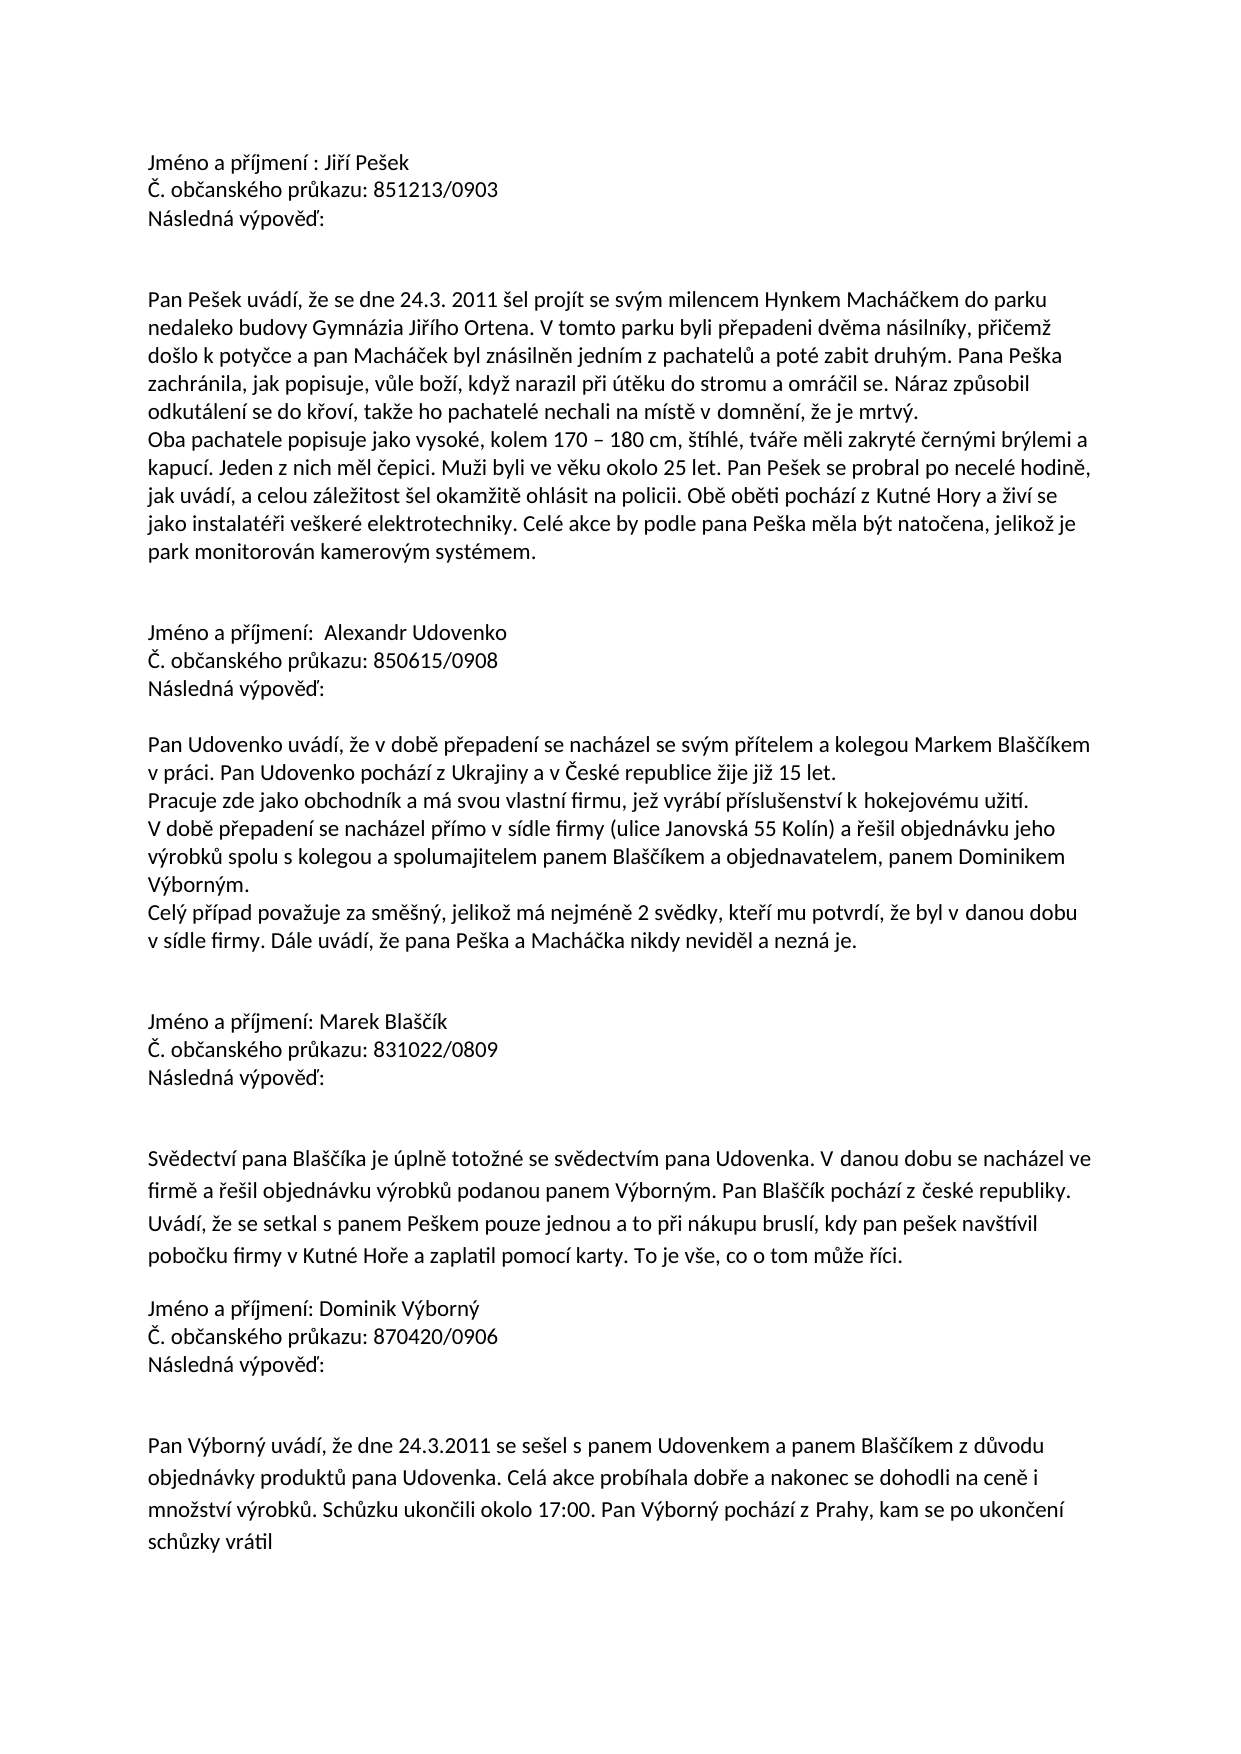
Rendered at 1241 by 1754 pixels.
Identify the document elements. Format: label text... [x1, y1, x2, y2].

text Následná výpověď: [148, 204, 1093, 232]
text Jméno a příjmení: Marek Blaščík [148, 1007, 1093, 1035]
text Následná výpověď: [148, 1350, 1093, 1378]
text Pan Výborný uvádí, že dne 24.3.2011 se sešel s panem Udovenkem a panem Blaščíkem z důvodu objednávky produktů pana Udovenka. Celá akce probíhala dobře a nakonec se dohodli na ceně i množství výrobků. Schůzku ukončili okolo 17:00. Pan Výborný pochází z Prahy, kam se po ukončení schůzky vrátil [148, 1431, 1093, 1556]
text Č. občanského průkazu: 831022/0809 [148, 1035, 1093, 1063]
text Oba pachatele popisuje jako vysoké, kolem 170 – 180 cm, štíhlé, tváře měli zakryté černými brýlemi a kapucí. Jeden z nich měl čepici. Muži byli ve věku okolo 25 let. Pan Pešek se probral po necelé hodině, jak uvádí, a celou záležitost šel okamžitě ohlásit na policii. Obě oběti pochází z Kutné Hory a živí se jako instalatéři veškeré elektrotechniky. Celé akce by podle pana Peška měla být natočena, jelikož je park monitorován kamerovým systémem. [148, 425, 1093, 565]
text Č. občanského průkazu: 850615/0908 [148, 646, 1093, 674]
text Č. občanského průkazu: 851213/0903 [148, 176, 1093, 204]
text Č. občanského průkazu: 870420/0906 [148, 1322, 1093, 1350]
text Pan Udovenko uvádí, že v době přepadení se nacházel se svým přítelem a kolegou Markem Blaščíkem v práci. Pan Udovenko pochází z Ukrajiny a v České republice žije již 15 let. [148, 730, 1093, 786]
text Jméno a příjmení : Jiří Pešek [148, 148, 1093, 176]
text Celý případ považuje za směšný, jelikož má nejméně 2 svědky, kteří mu potvrdí, že byl v danou dobu v sídle firmy. Dále uvádí, že pana Peška a Macháčka nikdy neviděl a nezná je. [148, 898, 1093, 954]
text Jméno a příjmení: Alexandr Udovenko [148, 618, 1093, 646]
text Svědectví pana Blaščíka je úplně totožné se svědectvím pana Udovenka. V danou dobu se nacházel ve firmě a řešil objednávku výrobků podanou panem Výborným. Pan Blaščík pochází z české republiky. Uvádí, že se setkal s panem Peškem pouze jednou a to při nákupu bruslí, kdy pan pešek navštívil pobočku firmy v Kutné Hoře a zaplatil pomocí karty. To je vše, co o tom může říci. [148, 1144, 1093, 1269]
text Pan Pešek uvádí, že se dne 24.3. 2011 šel projít se svým milencem Hynkem Macháčkem do parku nedaleko budovy Gymnázia Jiřího Ortena. V tomto parku byli přepadeni dvěma násilníky, přičemž došlo k potyčce a pan Macháček byl znásilněn jedním z pachatelů a poté zabit druhým. Pana Peška zachránila, jak popisuje, vůle boží, když narazil při útěku do stromu a omráčil se. Náraz způsobil odkutálení se do křoví, takže ho pachatelé nechali na místě v domnění, že je mrtvý. [148, 285, 1093, 425]
text Pracuje zde jako obchodník a má svou vlastní firmu, jež vyrábí příslušenství k hokejovému užití. V době přepadení se nacházel přímo v sídle firmy (ulice Janovská 55 Kolín) a řešil objednávku jeho výrobků spolu s kolegou a spolumajitelem panem Blaščíkem a objednavatelem, panem Dominikem Výborným. [148, 786, 1093, 898]
text Následná výpověď: [148, 1063, 1093, 1091]
text Jméno a příjmení: Dominik Výborný [148, 1294, 1093, 1322]
text Následná výpověď: [148, 674, 1093, 702]
